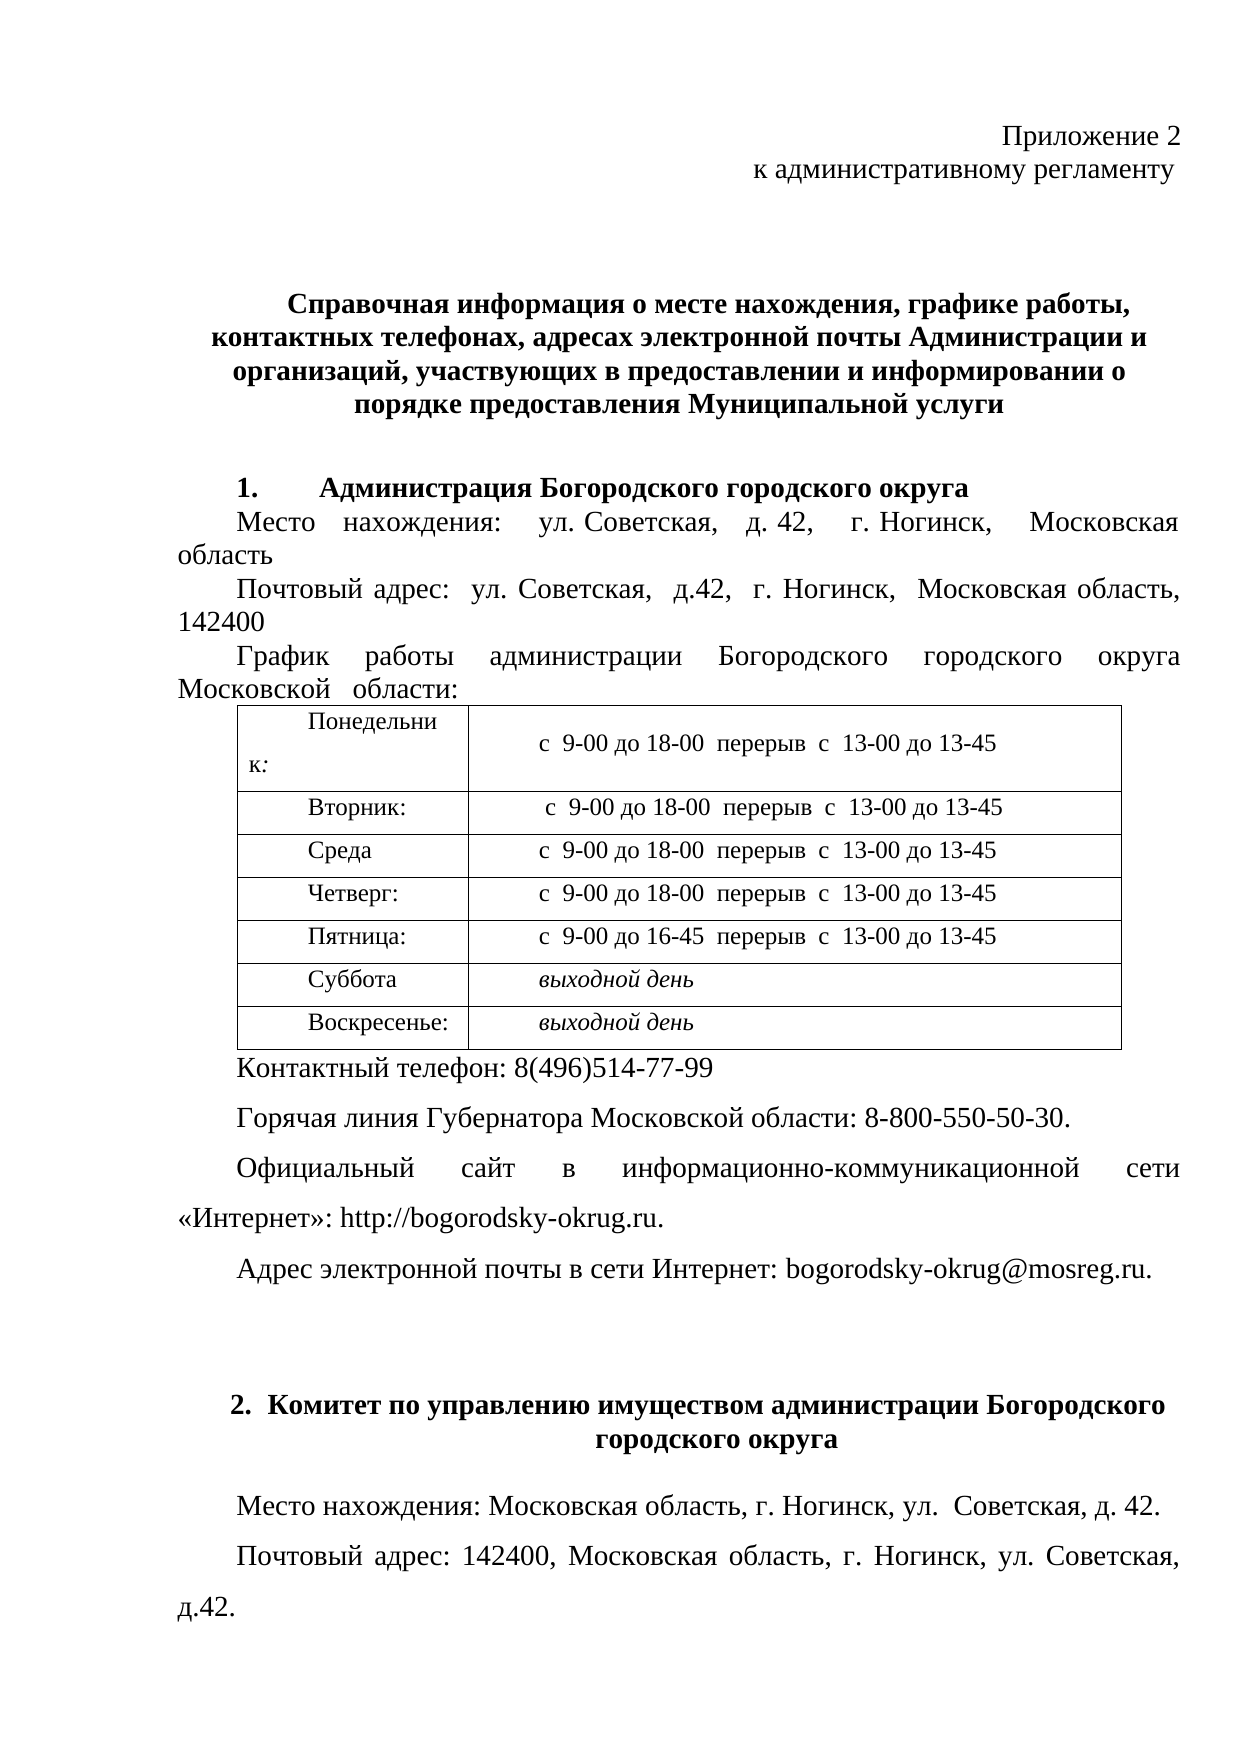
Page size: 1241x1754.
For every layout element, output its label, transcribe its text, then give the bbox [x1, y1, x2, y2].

text Место нахождения: Московская область, г. Ногинск, ул. Советская, д. 42. [177, 1488, 1181, 1522]
text Контактный телефон: 8(496)514-77-99 [177, 1050, 1181, 1083]
table_cell Среда [238, 835, 468, 877]
table_cell с 9-00 до 18-00 перерыв с 13-00 до 13-45 [469, 835, 1121, 877]
text График работы администрации Богородского городского округа Московской области: [177, 638, 1181, 705]
list Комитет по управлению имуществом администрации Богородского городского округа [215, 1387, 1181, 1454]
text к административному регламенту [177, 152, 1181, 185]
table_header Понедельник: [238, 706, 468, 791]
table_cell выходной день [469, 964, 1121, 1006]
table_header с 9-00 до 18-00 перерыв с 13-00 до 13-45 [469, 706, 1121, 791]
table_cell Суббота [238, 964, 468, 1006]
subtitle Справочная информация о месте нахождения, графике работы, контактных телефонах, адресах электронной почты Администрации и организаций, участвующих в предоставлении и информировании о порядке предоставления Муниципальной услуги [177, 286, 1181, 420]
text Почтовый адрес: ул. Советская, д.42, г. Ногинск, Московская область, 142400 [177, 571, 1181, 638]
table_cell выходной день [469, 1007, 1121, 1049]
text Горячая линия Губернатора Московской области: 8-800-550-50-30. [177, 1100, 1181, 1133]
table_cell Воскресенье: [238, 1007, 468, 1049]
table_cell Четверг: [238, 878, 468, 920]
text Приложение 2 [177, 118, 1181, 152]
table_cell с 9-00 до 18-00 перерыв с 13-00 до 13-45 [469, 878, 1121, 920]
table_cell с 9-00 до 16-45 перерыв с 13-00 до 13-45 [469, 921, 1121, 963]
table_cell Пятница: [238, 921, 468, 963]
text Адрес электронной почты в сети Интернет: bogorodsky-okrug@mosreg.ru. [177, 1251, 1181, 1284]
table_cell Вторник: [238, 792, 468, 834]
text Почтовый адрес: 142400, Московская область, г. Ногинск, ул. Советская, д.42. [177, 1538, 1181, 1622]
text Официальный сайт в информационно-коммуникационной сети «Интернет»: http://bogorodsky-okrug.ru. [177, 1150, 1181, 1234]
list Администрация Богородского городского округа [177, 470, 1181, 504]
table_cell с 9-00 до 18-00 перерыв с 13-00 до 13-45 [469, 792, 1121, 834]
text Место нахождения: ул. Советская, д. 42, г. Ногинск, Московская область [177, 504, 1181, 571]
